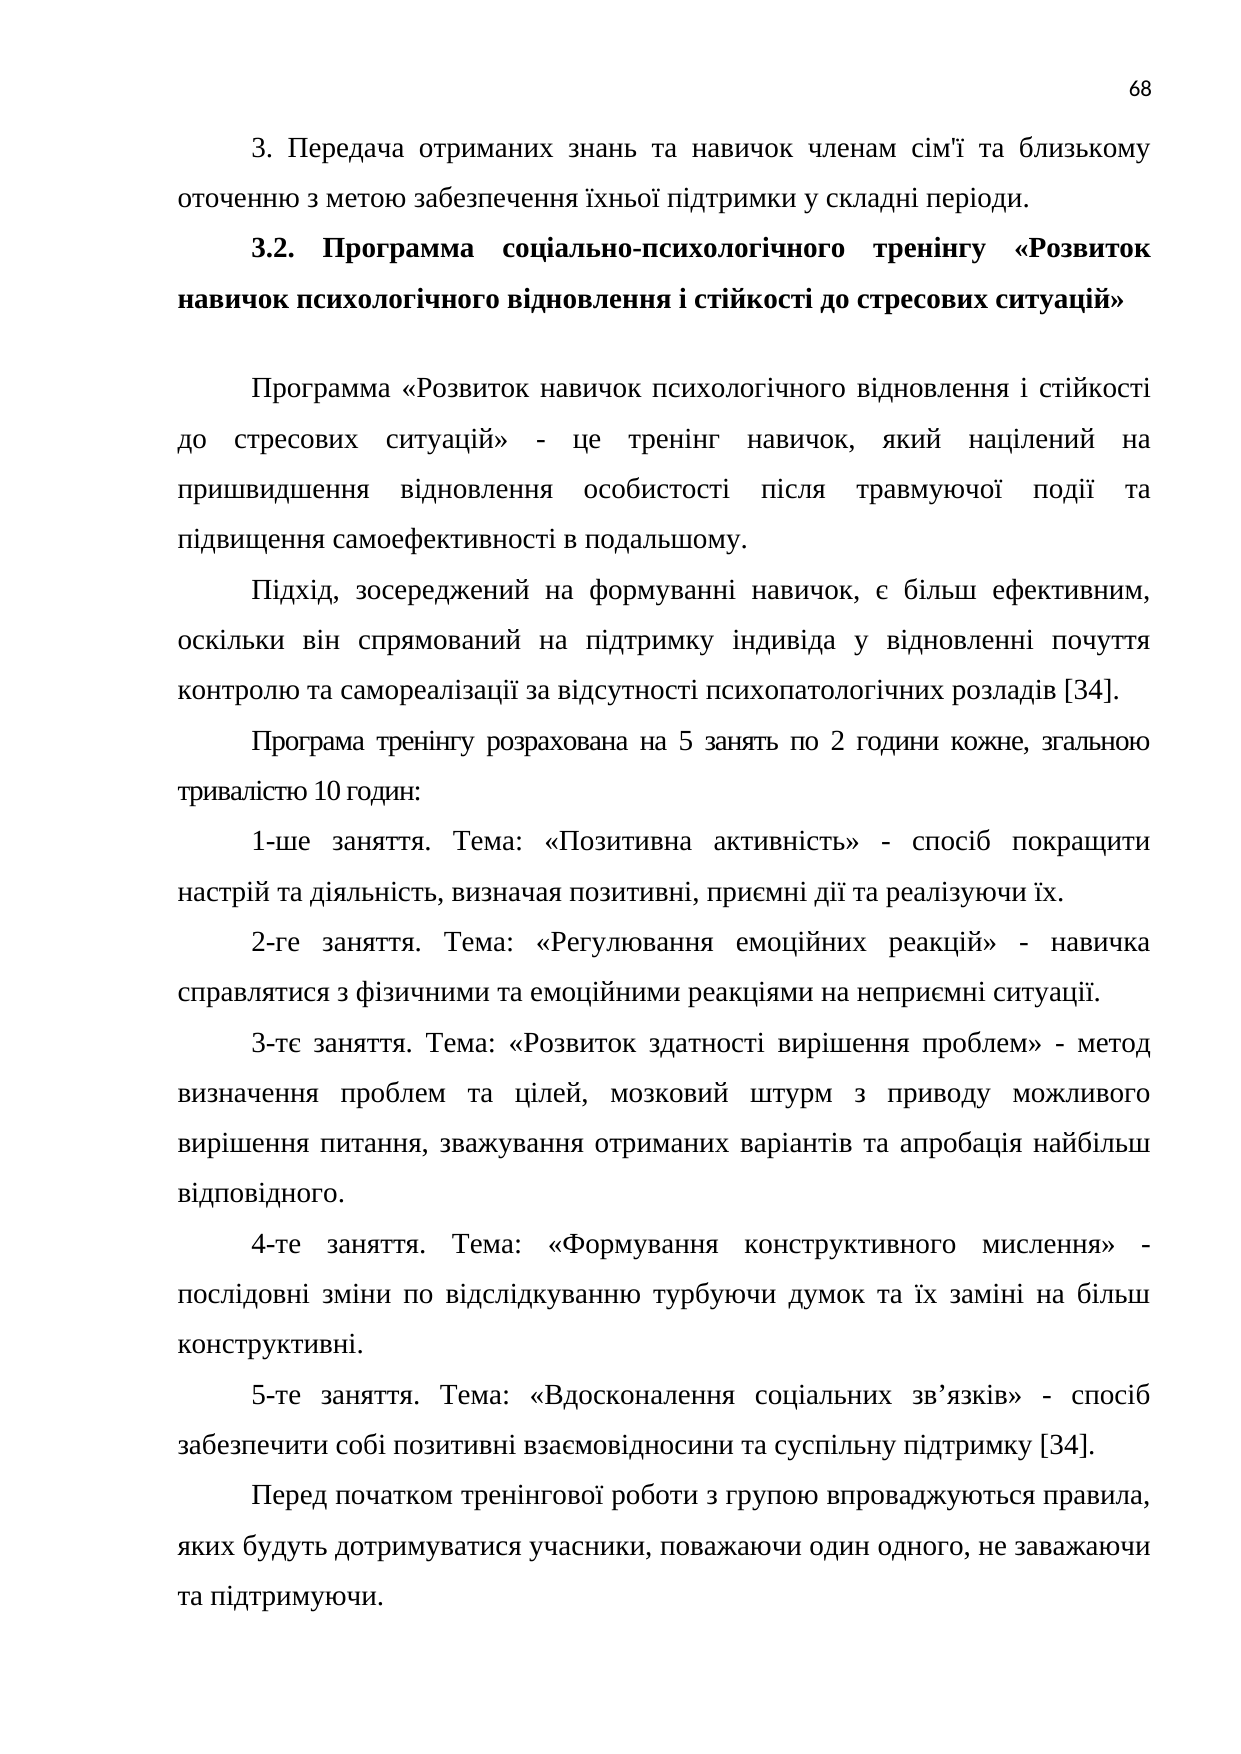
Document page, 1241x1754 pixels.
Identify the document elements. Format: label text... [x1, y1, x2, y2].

text 3-тє заняття. Тема: «Розвиток здатності вирішення проблем» - метод визначення проблем та цілей, мозковий штурм з приводу можливого вирішення питання, зважування отриманих варіантів та апробація найбільш відповідного. [177, 1025, 1152, 1209]
text Програма тренінгу розрахована на 5 занять по 2 години кожне, згальною тривалістю 10 годин: [177, 723, 1152, 807]
text 2-ге заняття. Тема: «Регулювання емоційних реакцій» - навичка справлятися з фізичними та емоційними реакціями на неприємні ситуації. [177, 924, 1152, 1008]
text Підхід, зосереджений на формуванні навичок, є більш ефективним, оскільки він спрямований на підтримку індивіда у відновленні почуття контролю та самореалізації за відсутності психопатологічних розладів [34]. [177, 572, 1152, 706]
text Программа «Розвиток навичок психологічного відновлення і стійкості до стресових ситуацій» - це тренінг навичок, який націлений на пришвидшення відновлення особистості після травмуючої події та підвищення самоефективності в подальшому. [177, 371, 1152, 555]
text 1-ше заняття. Тема: «Позитивна активність» - спосіб покращити настрій та діяльність, визначая позитивні, приємні дії та реалізуючи їх. [177, 823, 1152, 907]
text Перед початком тренінгової роботи з групою впроваджуються правила, яких будуть дотримуватися учасники, поважаючи один одного, не заважаючи та підтримуючи. [177, 1477, 1152, 1612]
text 3. Передача отриманих знань та навичок членам сім'ї та близькому оточенню з метою забезпечення їхньої підтримки у складні періоди. [177, 130, 1152, 214]
text 5-те заняття. Тема: «Вдосконалення соціальних зв’язків» - спосіб забезпечити собі позитивні взаємовідносини та суспільну підтримку [34]. [177, 1377, 1152, 1461]
text 4-те заняття. Тема: «Формування конструктивного мислення» - послідовні зміни по відслідкуванню турбуючи думок та їх заміні на більш конструктивні. [177, 1226, 1152, 1360]
text 3.2. Программа соціально-психологічного тренінгу «Розвиток навичок психологічного відновлення і стійкості до стресових ситуацій» [177, 231, 1152, 314]
